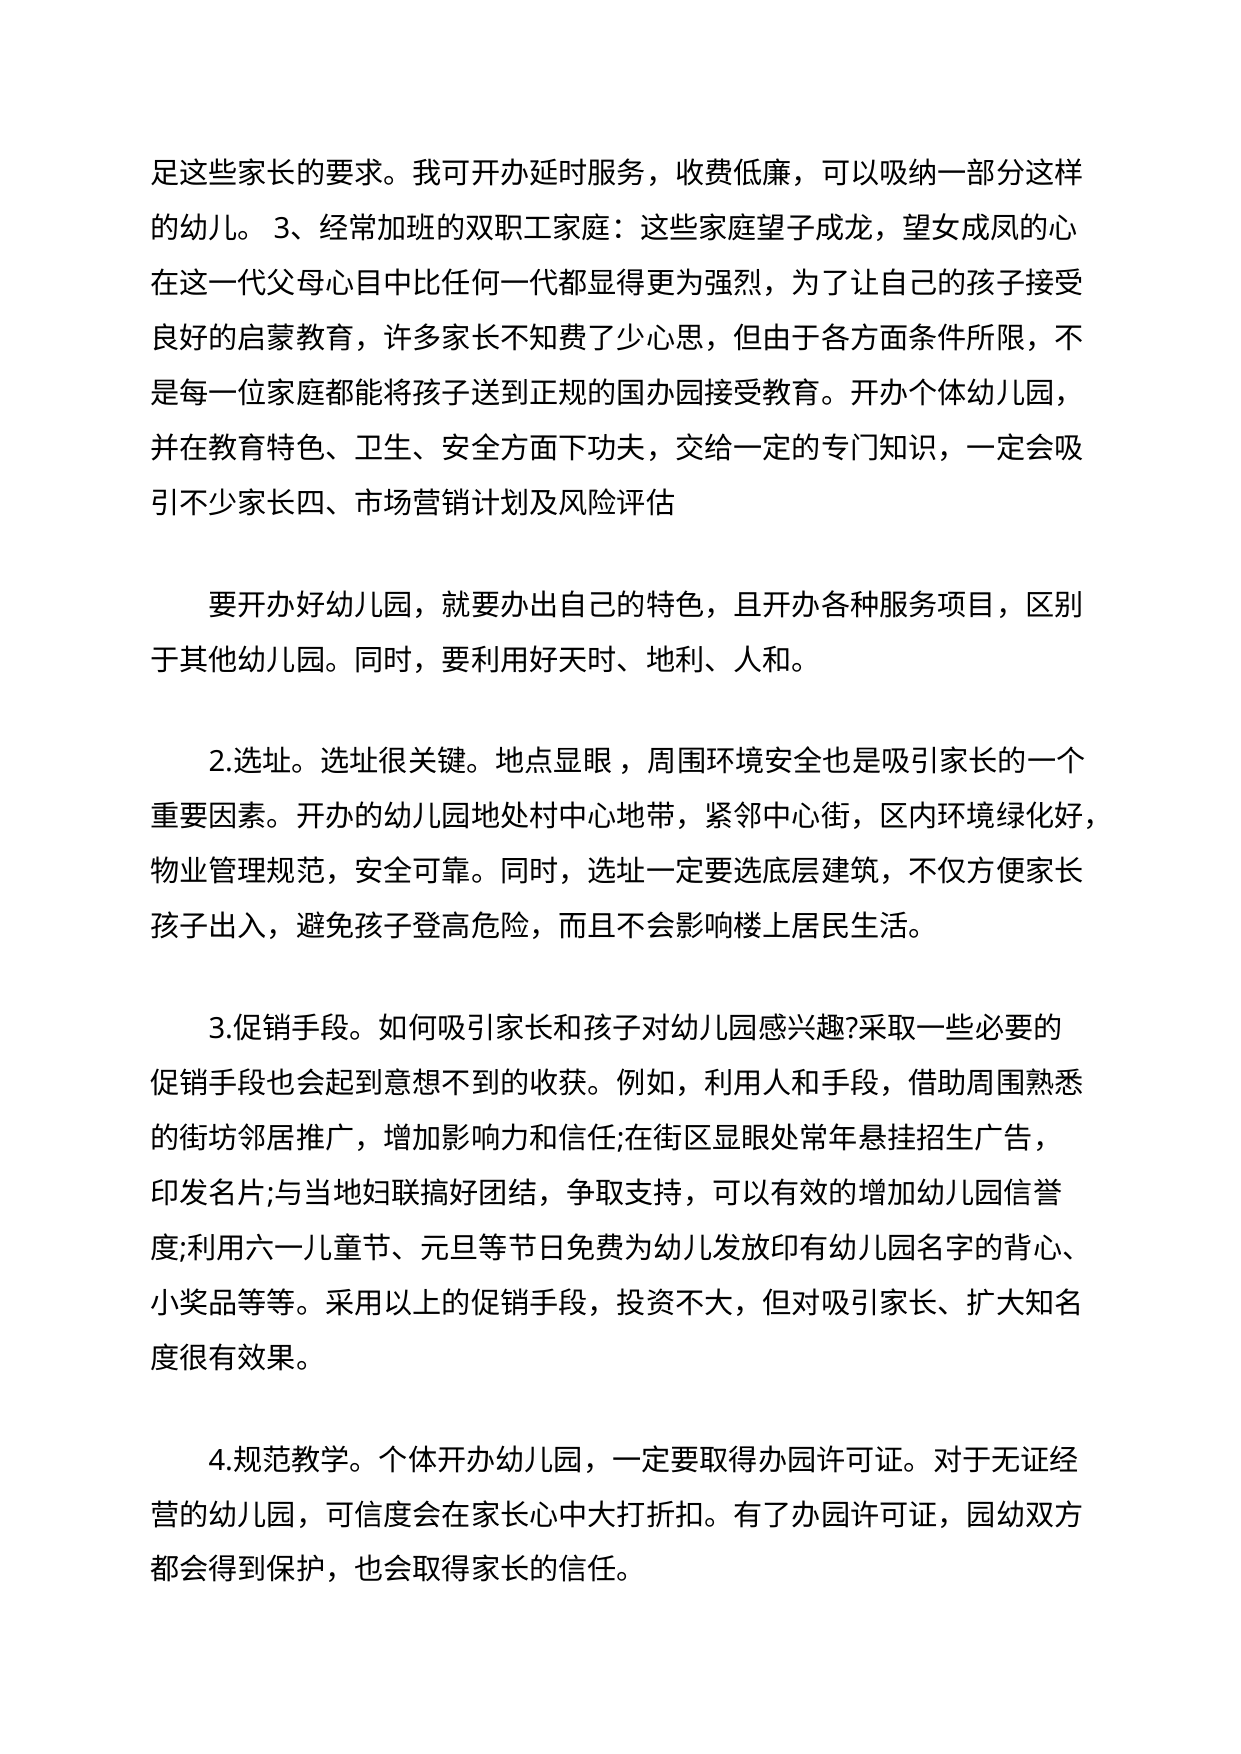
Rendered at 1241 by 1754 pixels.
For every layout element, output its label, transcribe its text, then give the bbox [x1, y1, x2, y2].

text 3.促销手段。如何吸引家长和孩子对幼儿园感兴趣?采取一些必要的促销手段也会起到意想不到的收获。例如，利用人和手段，借助周围熟悉的街坊邻居推广，增加影响力和信任;在街区显眼处常年悬挂招生广告，印发名片;与当地妇联搞好团结，争取支持，可以有效的增加幼儿园信誉度;利用六一儿童节、元旦等节日免费为幼儿发放印有幼儿园名字的背心、小奖品等等。采用以上的促销手段，投资不大，但对吸引家长、扩大知名度很有效果。 [150, 1004, 1090, 1377]
text 2.选址。选址很关键。地点显眼 ，周围环境安全也是吸引家长的一个重要因素。开办的幼儿园地处村中心地带，紧邻中心街，区内环境绿化好，物业管理规范，安全可靠。同时，选址一定要选底层建筑，不仅方便家长孩子出入，避免孩子登高危险，而且不会影响楼上居民生活。 [150, 738, 1090, 945]
text 要开办好幼儿园，就要办出自己的特色，且开办各种服务项目，区别于其他幼儿园。同时，要利用好天时、地利、人和。 [150, 581, 1090, 678]
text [150, 150, 1090, 522]
text 4.规范教学。个体开办幼儿园，一定要取得办园许可证。对于无证经营的幼儿园，可信度会在家长心中大打折扣。有了办园许可证，园幼双方都会得到保护，也会取得家长的信任。 [150, 1436, 1090, 1588]
